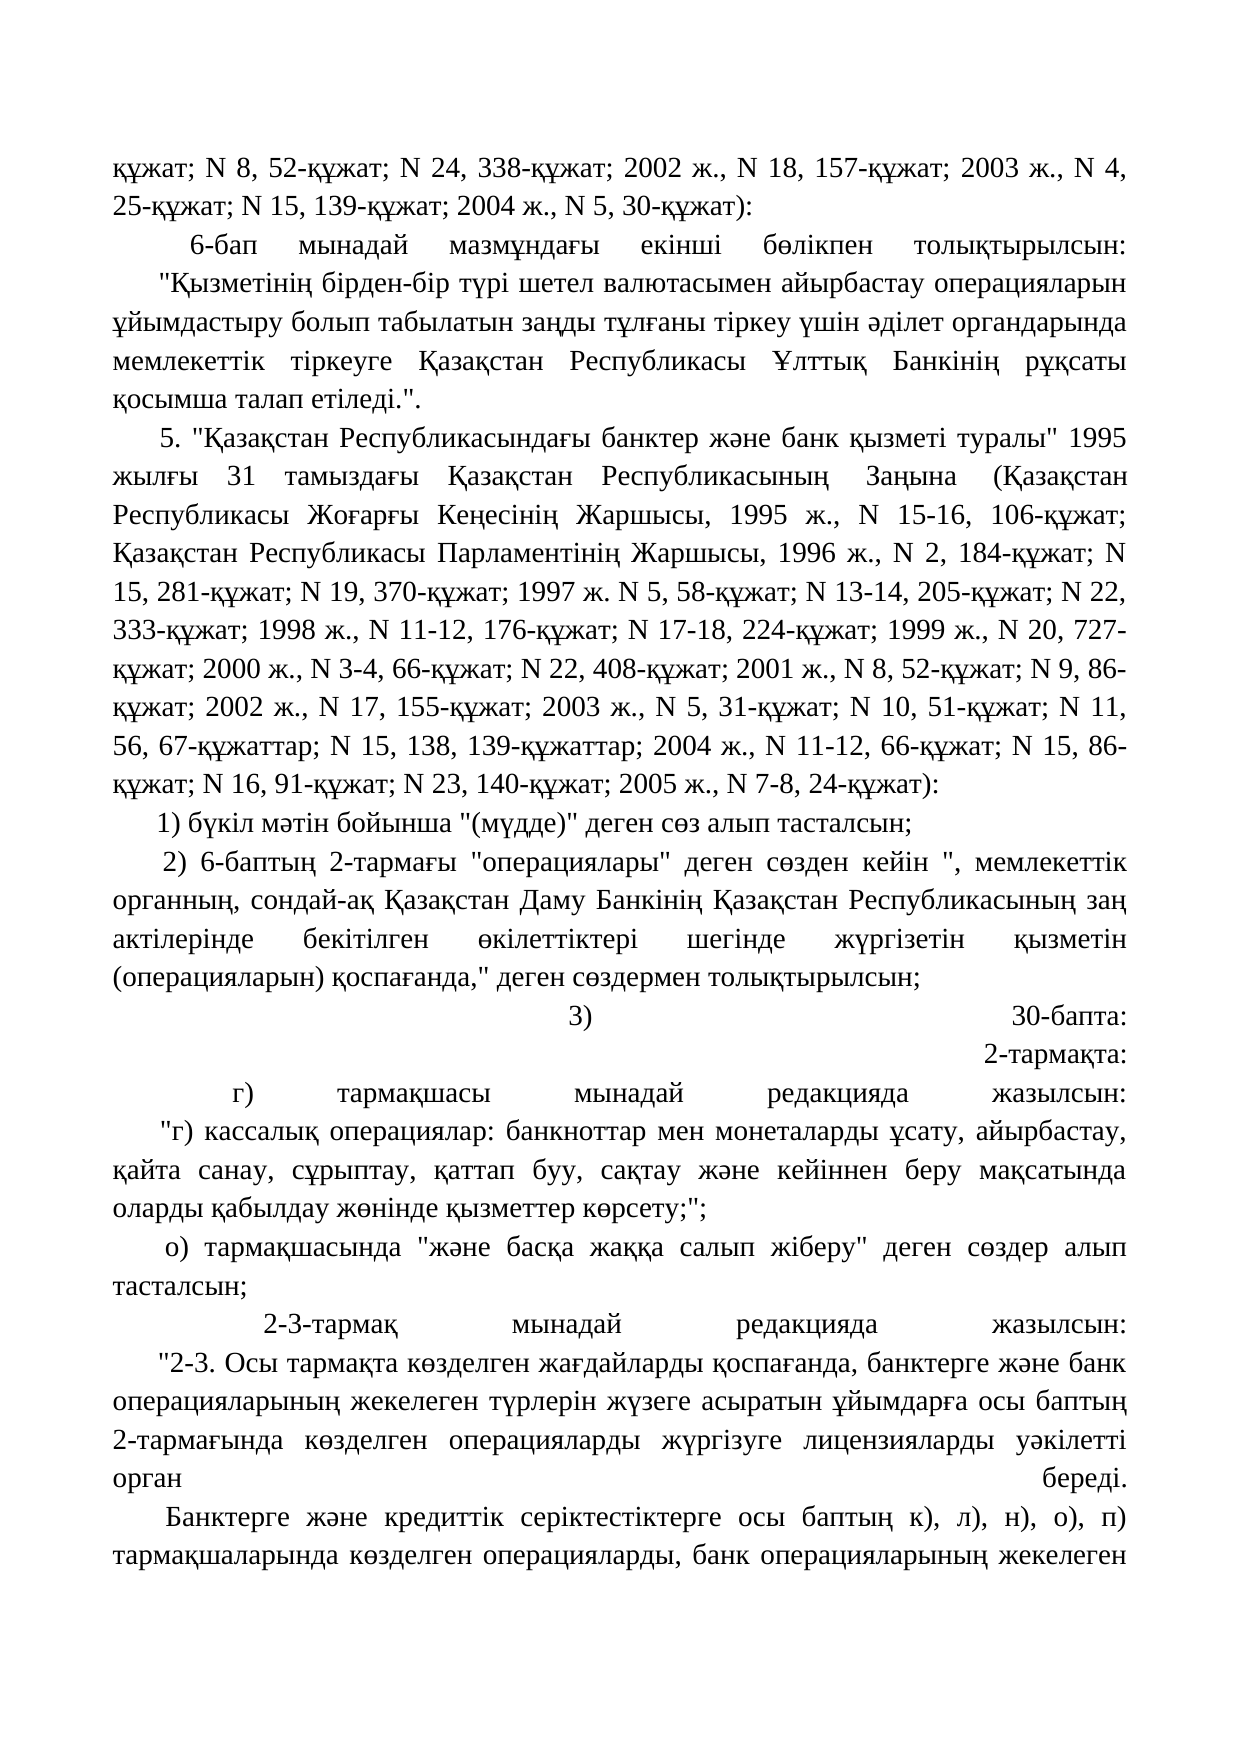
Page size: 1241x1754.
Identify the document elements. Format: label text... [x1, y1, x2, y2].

text 2) 6-баптың 2-тармағы "операциялары" деген сөзден кейiн ", мемлекеттiк органның, сондай-ақ Қазақстан Даму Банкiнiң Қазақстан Республикасының заң актiлерiнде бекiтiлген өкiлеттiктерi шегiнде жүргiзетiн қызметiн (операцияларын) қоспағанда," деген сөздермен толықтырылсын; [112, 844, 1128, 993]
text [112, 1306, 1128, 1571]
text 1) бүкiл мәтiн бойынша "(мүдде)" деген сөз алып тасталсын; [112, 805, 1128, 839]
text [112, 150, 1128, 222]
text 6-бап мынадай мазмұндағы екiншi бөлiкпен толықтырылсын: "Қызметiнiң бiрден-бiр түрi шетел валютасымен айырбастау операцияларын ұйымдастыру болып табылатын заңды тұлғаны тiркеу үшiн әдiлет органдарында мемлекеттiк тiркеуге Қазақстан Республикасы Ұлттық Банкiнің рұқсаты қосымша талап етiледi.". [112, 227, 1128, 415]
text 3) 30-бапта: 2-тармақта: г) тармақшасы мынадай редакцияда жазылсын: "г) кассалық операциялар: банкноттар мен монеталарды ұсату, айырбастау, қайта санау, сұрыптау, қаттап буу, сақтау және кейiннен беру мақсатында оларды қабылдау жөнiнде қызметтер көрсету;"; [112, 998, 1128, 1224]
text 5. "Қазақстан Республикасындағы банктер және банк қызметi туралы" 1995 жылғы 31 тамыздағы Қазақстан Республикасының Заңына (Қазақстан Республикасы Жоғарғы Кеңесiнің Жаршысы, 1995 ж., N 15-16, 106-құжат; Қазақстан Республикасы Парламентiнің Жаршысы, 1996 ж., N 2, 184-құжат; N 15, 281-құжат; N 19, 370-құжат; 1997 ж. N 5, 58-құжат; N 13-14, 205-құжат; N 22, 333-құжат; 1998 ж., N 11-12, 176-құжат; N 17-18, 224-құжат; 1999 ж., N 20, 727-құжат; 2000 ж., N 3-4, 66-құжат; N 22, 408-құжат; 2001 ж., N 8, 52-құжат; N 9, 86-құжат; 2002 ж., N 17, 155-құжат; 2003 ж., N 5, 31-құжат; N 10, 51-құжат; N 11, 56, 67-құжаттар; N 15, 138, 139-құжаттар; 2004 ж., N 11-12, 66-құжат; N 15, 86-құжат; N 16, 91-құжат; N 23, 140-құжат; 2005 ж., N 7-8, 24-құжат): [112, 420, 1128, 800]
text о) тармақшасында "және басқа жаққа салып жiберу" деген сөздер алып тасталсын; [112, 1229, 1128, 1301]
